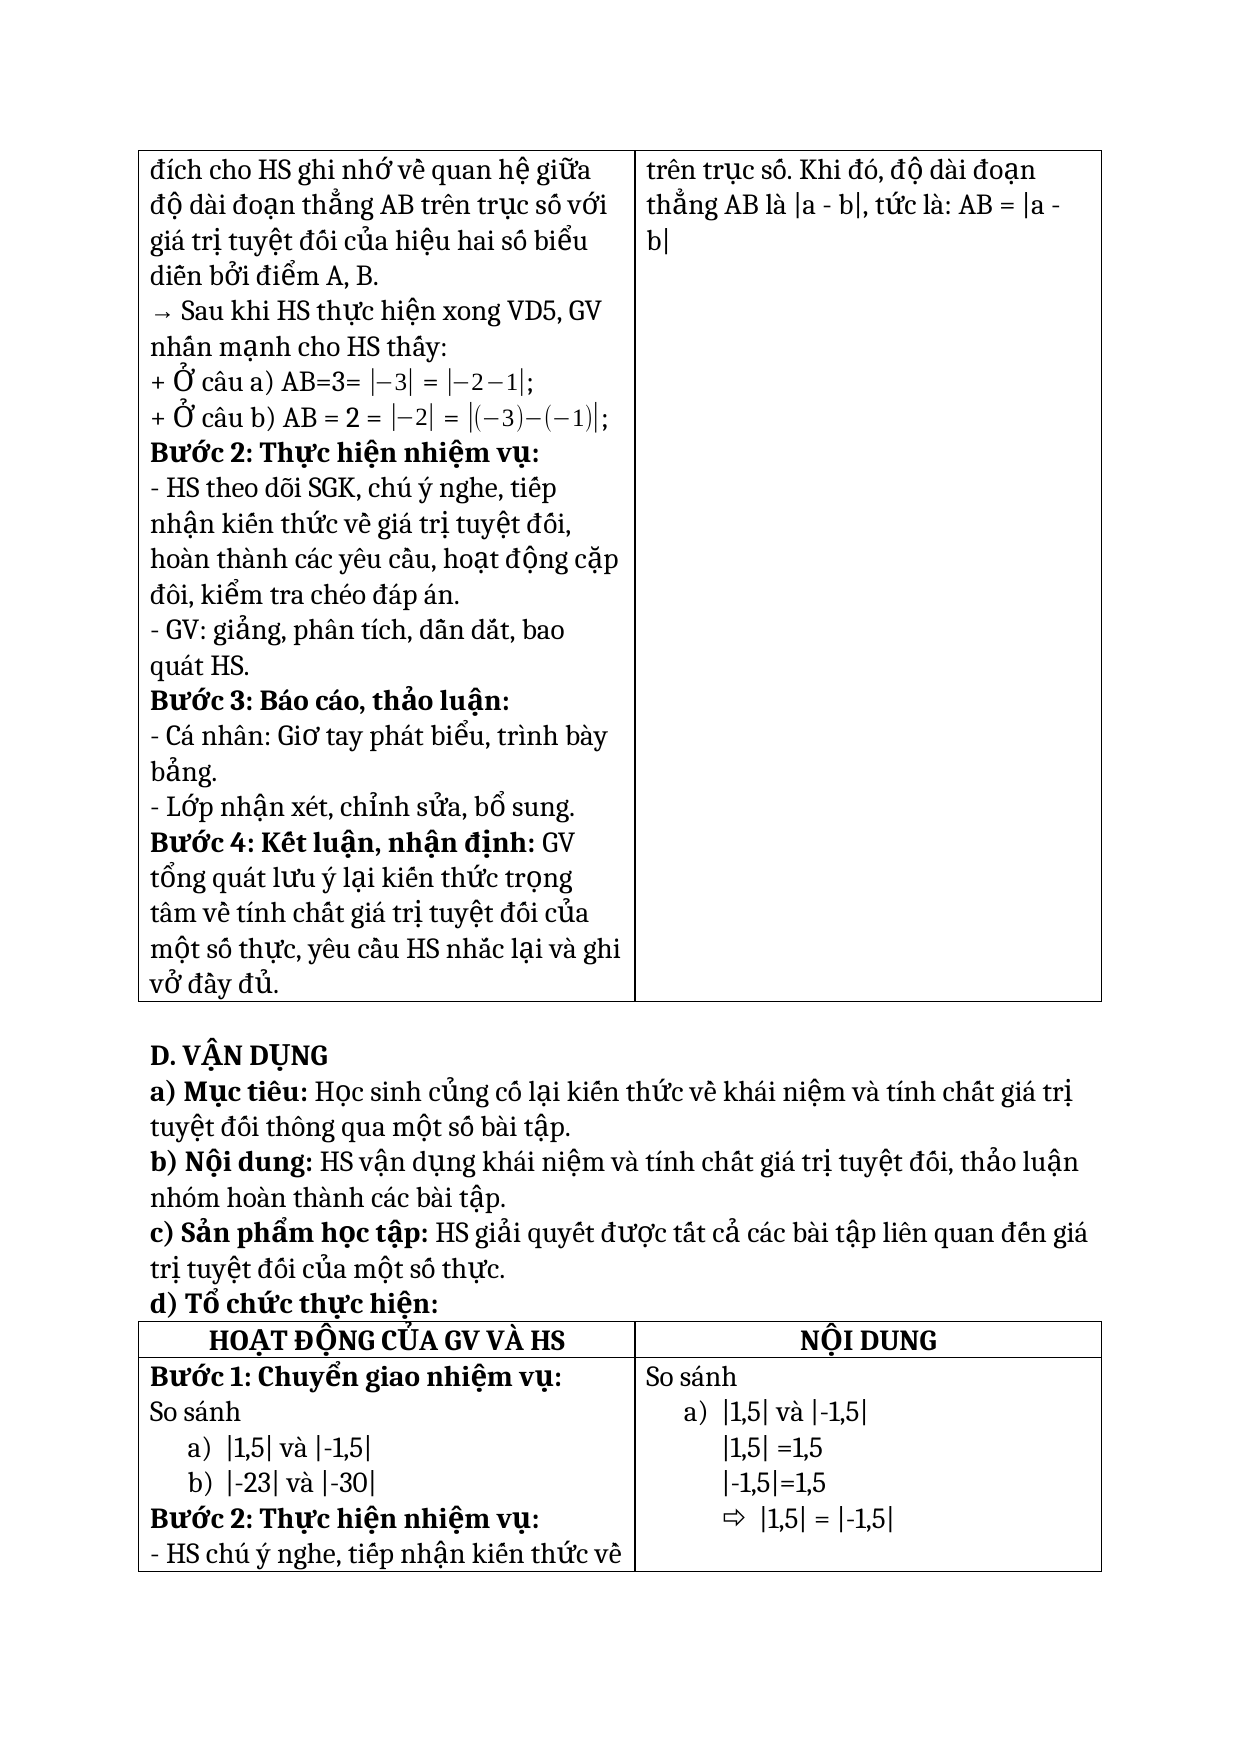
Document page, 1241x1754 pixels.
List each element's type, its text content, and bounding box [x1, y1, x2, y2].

text d) Tổ chức thực hiện: [150, 1285, 1090, 1321]
table_header NỘI DUNG [636, 1322, 1101, 1357]
text b) Nội dung: HS vận dụng khái niệm và tính chất giá trị tuyệt đối, thảo luận nhóm hoàn thành các bài tập. [150, 1144, 1090, 1214]
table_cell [636, 151, 1101, 1001]
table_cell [139, 151, 634, 1001]
table_header HOẠT ĐỘNG CỦA GV VÀ HS [139, 1322, 634, 1357]
text a) Mục tiêu: Học sinh củng cố lại kiến thức về khái niệm và tính chất giá trị tuyệt đối thông qua một số bài tập. [150, 1073, 1090, 1144]
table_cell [139, 1358, 634, 1571]
text c) Sản phẩm học tập: HS giải quyết được tất cả các bài tập liên quan đến giá trị tuyệt đối của một số thực. [150, 1214, 1090, 1285]
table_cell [636, 1358, 1101, 1571]
text D. VẬN DỤNG [150, 1037, 1090, 1073]
